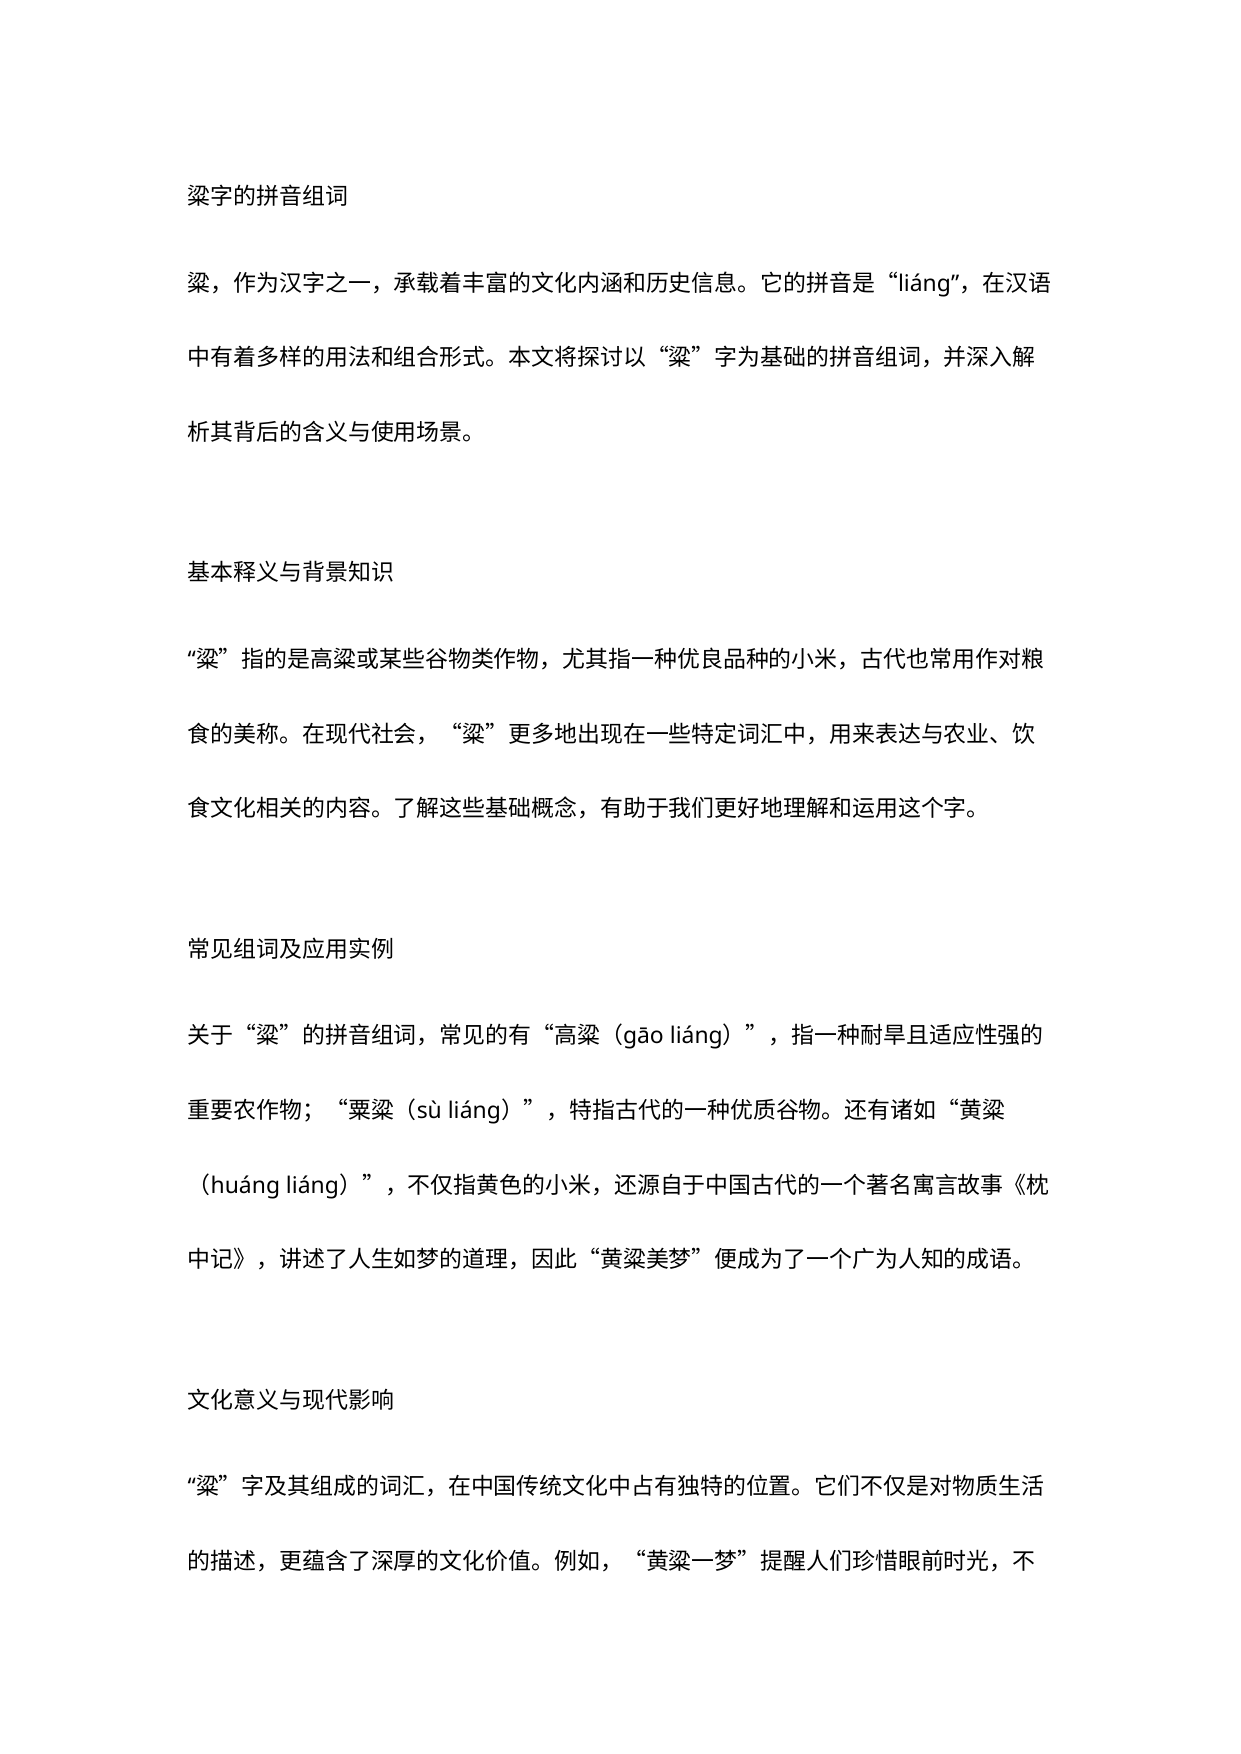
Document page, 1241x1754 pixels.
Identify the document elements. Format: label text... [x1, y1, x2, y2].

text “粱”指的是高粱或某些谷物类作物，尤其指一种优良品种的小米，古代也常用作对粮食的美称。在现代社会，“粱”更多地出现在一些特定词汇中，用来表达与农业、饮食文化相关的内容。了解这些基础概念，有助于我们更好地理解和运用这个字。 [187, 625, 1053, 839]
text 基本释义与背景知识 [187, 538, 1053, 603]
text 关于“粱”的拼音组词，常见的有“高粱（gāo liáng）”，指一种耐旱且适应性强的重要农作物；“粟粱（sù liáng）”，特指古代的一种优质谷物。还有诸如“黄粱（huáng liáng）”，不仅指黄色的小米，还源自于中国古代的一个著名寓言故事《枕中记》，讲述了人生如梦的道理，因此“黄粱美梦”便成为了一个广为人知的成语。 [187, 1001, 1053, 1290]
text 常见组词及应用实例 [187, 915, 1053, 980]
text 粱字的拼音组词 [187, 162, 1053, 227]
text 文化意义与现代影响 [187, 1366, 1053, 1431]
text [187, 1452, 1053, 1592]
text 粱，作为汉字之一，承载着丰富的文化内涵和历史信息。它的拼音是“liáng”，在汉语中有着多样的用法和组合形式。本文将探讨以“粱”字为基础的拼音组词，并深入解析其背后的含义与使用场景。 [187, 248, 1053, 463]
